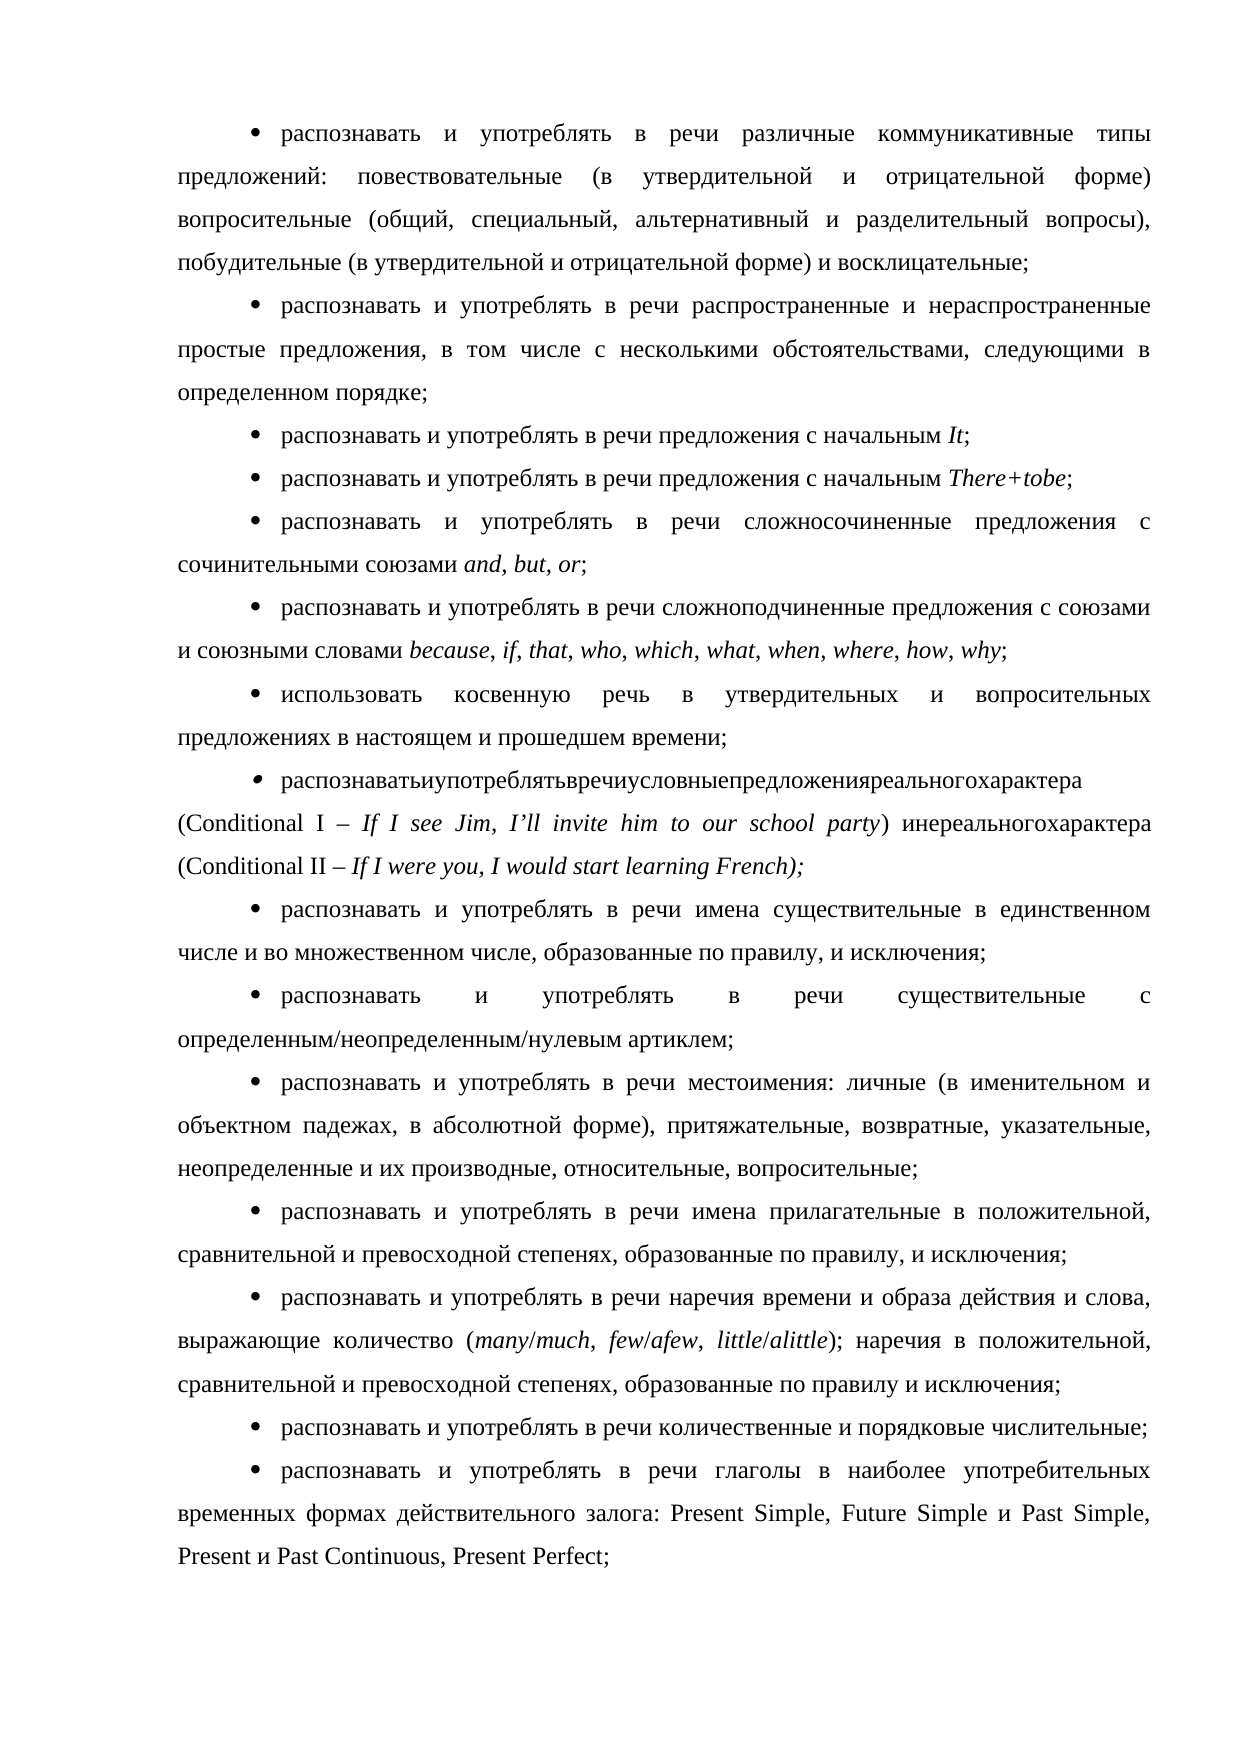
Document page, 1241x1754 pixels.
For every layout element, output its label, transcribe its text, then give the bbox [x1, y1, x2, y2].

list распознавать и употреблять в речи наречия времени и образа действия и слова, выражающие количество (many/much, few/afew, little/alittle); наречия в положительной, сравнительной и превосходной степенях, образованные по правилу и исключения; [177, 1282, 1152, 1397]
list распознавать и употреблять в речи предложения с начальным There+tobe; [177, 463, 1152, 492]
list использовать косвенную речь в утвердительных и вопросительных предложениях в настоящем и прошедшем времени; [177, 679, 1152, 751]
list распознавать и употреблять в речи сложноподчиненные предложения с союзами и союзными словами because, if, that, who, which, what, when, where, how, why; [177, 592, 1152, 664]
list распознавать и употреблять в речи глаголы в наиболее употребительных временных формах действительного залога: Present Simple, Future Simple и Past Simple, Present и Past Continuous, Present Perfect; [177, 1455, 1152, 1570]
list распознавать и употреблять в речи различные коммуникативные типы предложений: повествовательные (в утвердительной и отрицательной форме) вопросительные (общий, специальный, альтернативный и разделительный вопросы), побудительные (в утвердительной и отрицательной форме) и восклицательные; [177, 118, 1152, 276]
list распознаватьиупотреблятьвречиусловныепредложенияреальногохарактера (Conditional I – If I see Jim, I’ll invite him to our school party) инереальногохарактера (Conditional II – If I were you, I would start learning French); [177, 765, 1152, 880]
list распознавать и употреблять в речи имена существительные в единственном числе и во множественном числе, образованные по правилу, и исключения; [177, 894, 1152, 966]
list распознавать и употреблять в речи местоимения: личные (в именительном и объектном падежах, в абсолютной форме), притяжательные, возвратные, указательные, неопределенные и их производные, относительные, вопросительные; [177, 1067, 1152, 1182]
list распознавать и употреблять в речи распространенные и нераспространенные простые предложения, в том числе с несколькими обстоятельствами, следующими в определенном порядке; [177, 291, 1152, 406]
list распознавать и употреблять в речи количественные и порядковые числительные; [177, 1412, 1152, 1441]
list распознавать и употреблять в речи сложносочиненные предложения с сочинительными союзами and, but, or; [177, 506, 1152, 578]
list распознавать и употреблять в речи существительные с определенным/неопределенным/нулевым артиклем; [177, 981, 1152, 1052]
list распознавать и употреблять в речи предложения с начальным It; [177, 420, 1152, 449]
list распознавать и употреблять в речи имена прилагательные в положительной, сравнительной и превосходной степенях, образованные по правилу, и исключения; [177, 1196, 1152, 1268]
